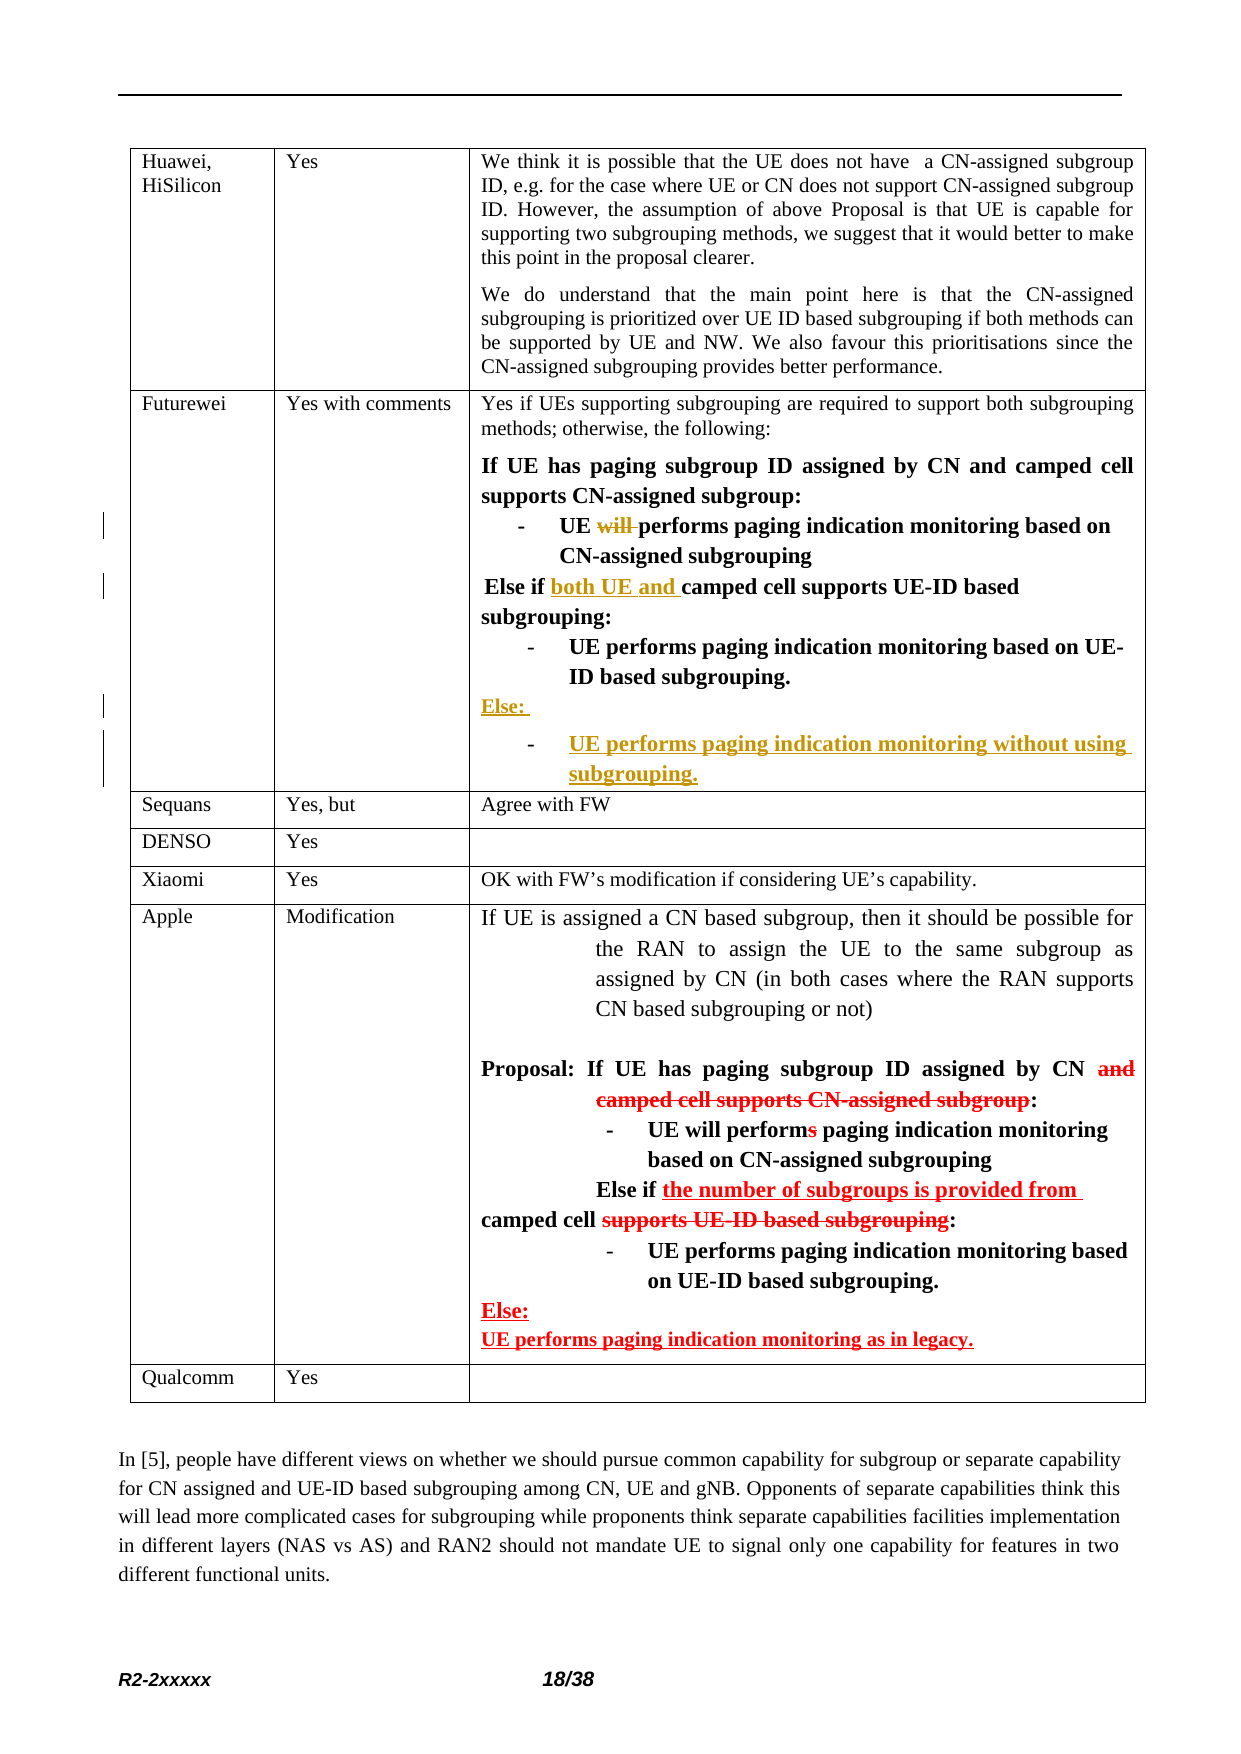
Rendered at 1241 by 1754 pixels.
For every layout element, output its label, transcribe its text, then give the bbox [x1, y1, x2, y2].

table_cell Sequans [131, 792, 274, 828]
table_cell Yes [275, 1365, 469, 1402]
table_cell Futurewei [131, 391, 274, 791]
table_cell Yes, but [275, 792, 469, 828]
table_cell Yes [275, 867, 469, 903]
table_cell Qualcomm [131, 1365, 274, 1402]
table_cell Modification [275, 905, 469, 1364]
table_cell Yes if UEs supporting subgrouping are required to support both subgrouping methods; otherwise, the following: If UE has paging subgroup ID assigned by CN and camped cell supports CN-assigned subgroup: UE performs paging indication monitoring based on CN-assigned subgrouping Else if camped cell supports UE-ID based subgrouping: UE performs paging indication monitoring based on UE-ID based subgrouping. [470, 391, 1145, 791]
table_cell Yes [275, 149, 469, 390]
table_cell [470, 1365, 1145, 1402]
table_cell If UE is assigned a CN based subgroup, then it should be possible for the RAN to assign the UE to the same subgroup as assigned by CN (in both cases where the RAN supports CN based subgrouping or not) Proposal: If UE has paging subgroup ID assigned by CN and camped cell supports CN-assigned subgroup: UE will performs paging indication monitoring based on CN-assigned subgrouping Else if the number of subgroups is provided from camped cell supports UE-ID based subgrouping: UE performs paging indication monitoring based on UE-ID based subgrouping. Else: UE performs paging indication monitoring as in legacy. [470, 905, 1145, 1364]
table_cell Agree with FW [470, 792, 1145, 828]
table_cell DENSO [131, 829, 274, 866]
table_cell Yes with comments [275, 391, 469, 791]
table_cell We think it is possible that the UE does not have a CN-assigned subgroup ID, e.g. for the case where UE or CN does not support CN-assigned subgroup ID. However, the assumption of above Proposal is that UE is capable for supporting two subgrouping methods, we suggest that it would better to make this point in the proposal clearer. We do understand that the main point here is that the CN-assigned subgrouping is prioritized over UE ID based subgrouping if both methods can be supported by UE and NW. We also favour this prioritisations since the CN-assigned subgrouping provides better performance. [470, 149, 1145, 390]
table_cell Huawei, HiSilicon [131, 149, 274, 390]
table_cell Xiaomi [131, 867, 274, 903]
table_cell Apple [131, 905, 274, 1364]
table_cell Yes [275, 829, 469, 866]
table_cell [470, 829, 1145, 866]
text In [5], people have different views on whether we should pursue common capability for subgroup or separate capability for CN assigned and UE-ID based subgrouping among CN, UE and gNB. Opponents of separate capabilities think this will lead more complicated cases for subgrouping while proponents think separate capabilities facilities implementation in different layers (NAS vs AS) and RAN2 should not mandate UE to signal only one capability for features in two different functional units. [118, 1447, 1122, 1586]
table_cell OK with FW’s modification if considering UE’s capability. [470, 867, 1145, 903]
